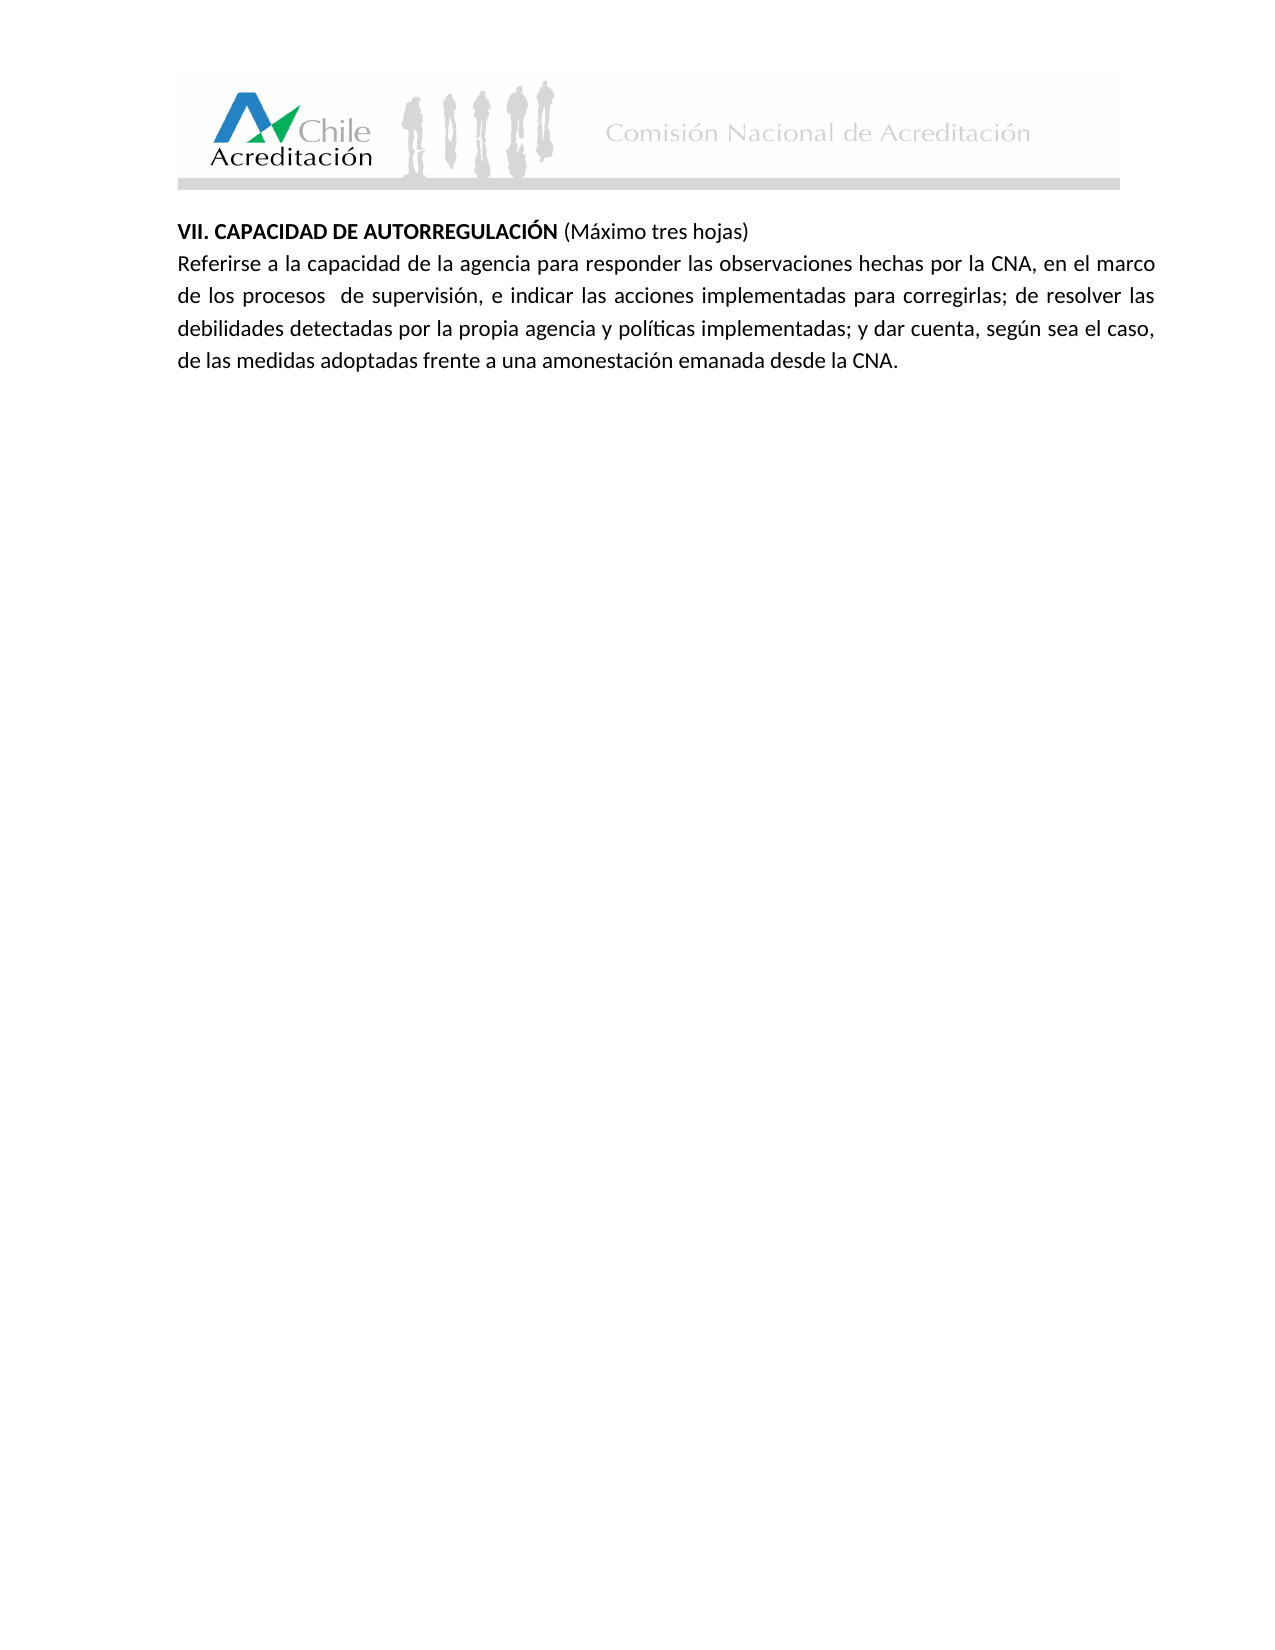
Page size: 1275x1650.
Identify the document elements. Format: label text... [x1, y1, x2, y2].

text VII. CAPACIDAD DE AUTORREGULACIÓN (Máximo tres hojas) [177, 217, 1157, 245]
text Referirse a la capacidad de la agencia para responder las observaciones hechas por la CNA, en el marco de los procesos de supervisión, e indicar las acciones implementadas para corregirlas; de resolver las debilidades detectadas por la propia agencia y políticas implementadas; y dar cuenta, según sea el caso, de las medidas adoptadas frente a una amonestación emanada desde la CNA. [177, 249, 1157, 374]
picture [177, 73, 1120, 191]
